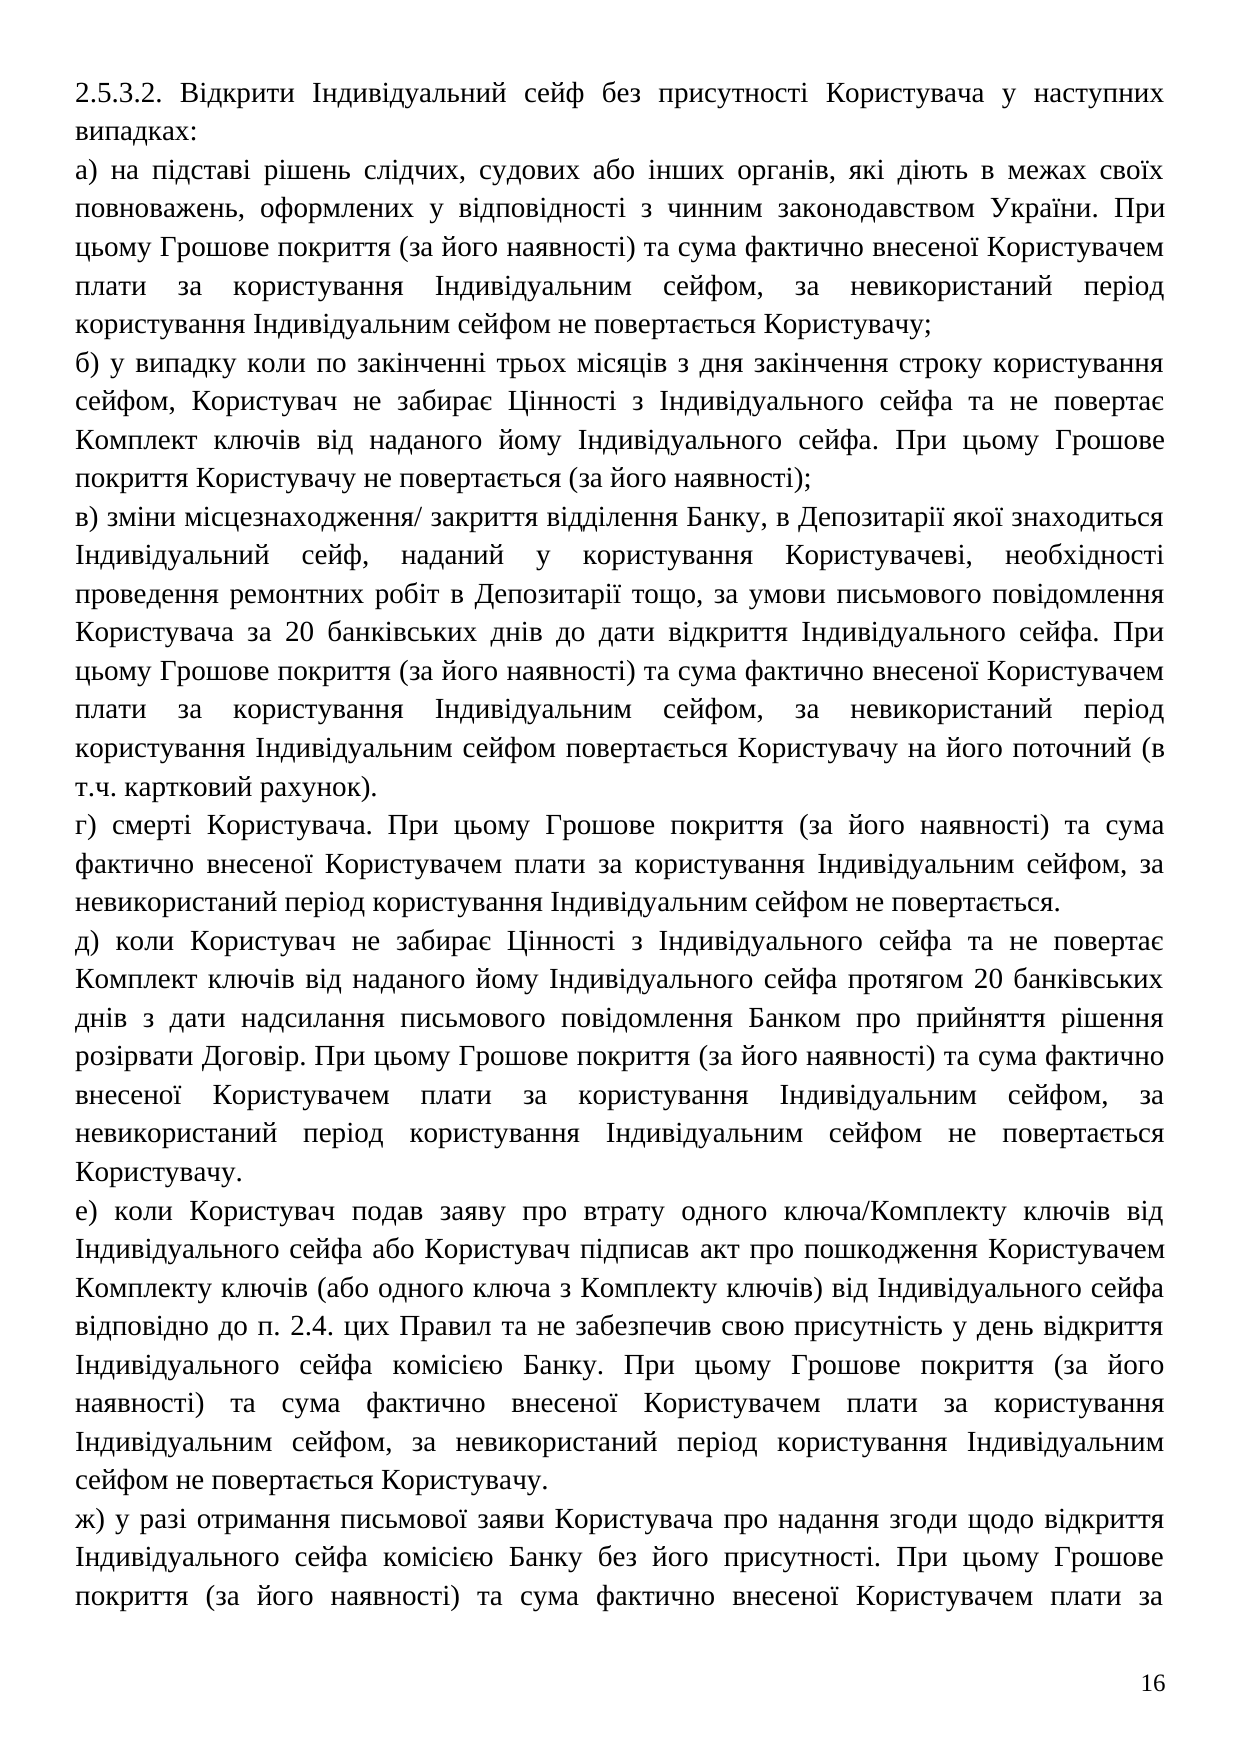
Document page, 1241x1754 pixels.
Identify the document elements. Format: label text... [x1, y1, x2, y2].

text г) смерті Користувача. При цьому Грошове покриття (за його наявності) та сума фактично внесеної Користувачем плати за користування Індивідуальним сейфом, за невикористаний період користування Індивідуальним сейфом не повертається. [75, 807, 1165, 918]
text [75, 1501, 1165, 1612]
text д) коли Користувач не забирає Цінності з Індивідуального сейфа та не повертає Комплект ключів від наданого йому Індивідуального сейфа протягом 20 банківських днів з дати надсилання письмового повідомлення Банком про прийняття рішення розірвати Договір. При цьому Грошове покриття (за його наявності) та сума фактично внесеної Користувачем плати за користування Індивідуальним сейфом, за невикористаний період користування Індивідуальним сейфом не повертається Користувачу. [75, 923, 1165, 1188]
text 2.5.3.2. Відкрити Індивідуальний сейф без присутності Користувача у наступних випадках: [75, 75, 1165, 147]
text е) коли Користувач подав заяву про втрату одного ключа/Комплекту ключів від Індивідуального сейфа або Користувач підписав акт про пошкодження Користувачем Комплекту ключів (або одного ключа з Комплекту ключів) від Індивідуального сейфа відповідно до п. 2.4. цих Правил та не забезпечив свою присутність у день відкриття Індивідуального сейфа комісією Банку. При цьому Грошове покриття (за його наявності) та сума фактично внесеної Користувачем плати за користування Індивідуальним сейфом, за невикористаний період користування Індивідуальним сейфом не повертається Користувачу. [75, 1193, 1165, 1496]
text в) зміни місцезнаходження/ закриття відділення Банку, в Депозитарії якої знаходиться Індивідуальний сейф, наданий у користування Користувачеві, необхідності проведення ремонтних робіт в Депозитарії тощо, за умови письмового повідомлення Користувача за 20 банківських днів до дати відкриття Індивідуального сейфа. При цьому Грошове покриття (за його наявності) та сума фактично внесеної Користувачем плати за користування Індивідуальним сейфом, за невикористаний період користування Індивідуальним сейфом повертається Користувачу на його поточний (в т.ч. картковий рахунок). [75, 499, 1165, 802]
text а) на підставі рішень слідчих, судових або інших органів, які діють в межах своїх повноважень, оформлених у відповідності з чинним законодавством України. При цьому Грошове покриття (за його наявності) та сума фактично внесеної Користувачем плати за користування Індивідуальним сейфом, за невикористаний період користування Індивідуальним сейфом не повертається Користувачу; [75, 152, 1165, 340]
text б) у випадку коли по закінченні трьох місяців з дня закінчення строку користування сейфом, Користувач не забирає Цінності з Індивідуального сейфа та не повертає Комплект ключів від наданого йому Індивідуального сейфа. При цьому Грошове покриття Користувачу не повертається (за його наявності); [75, 345, 1165, 494]
